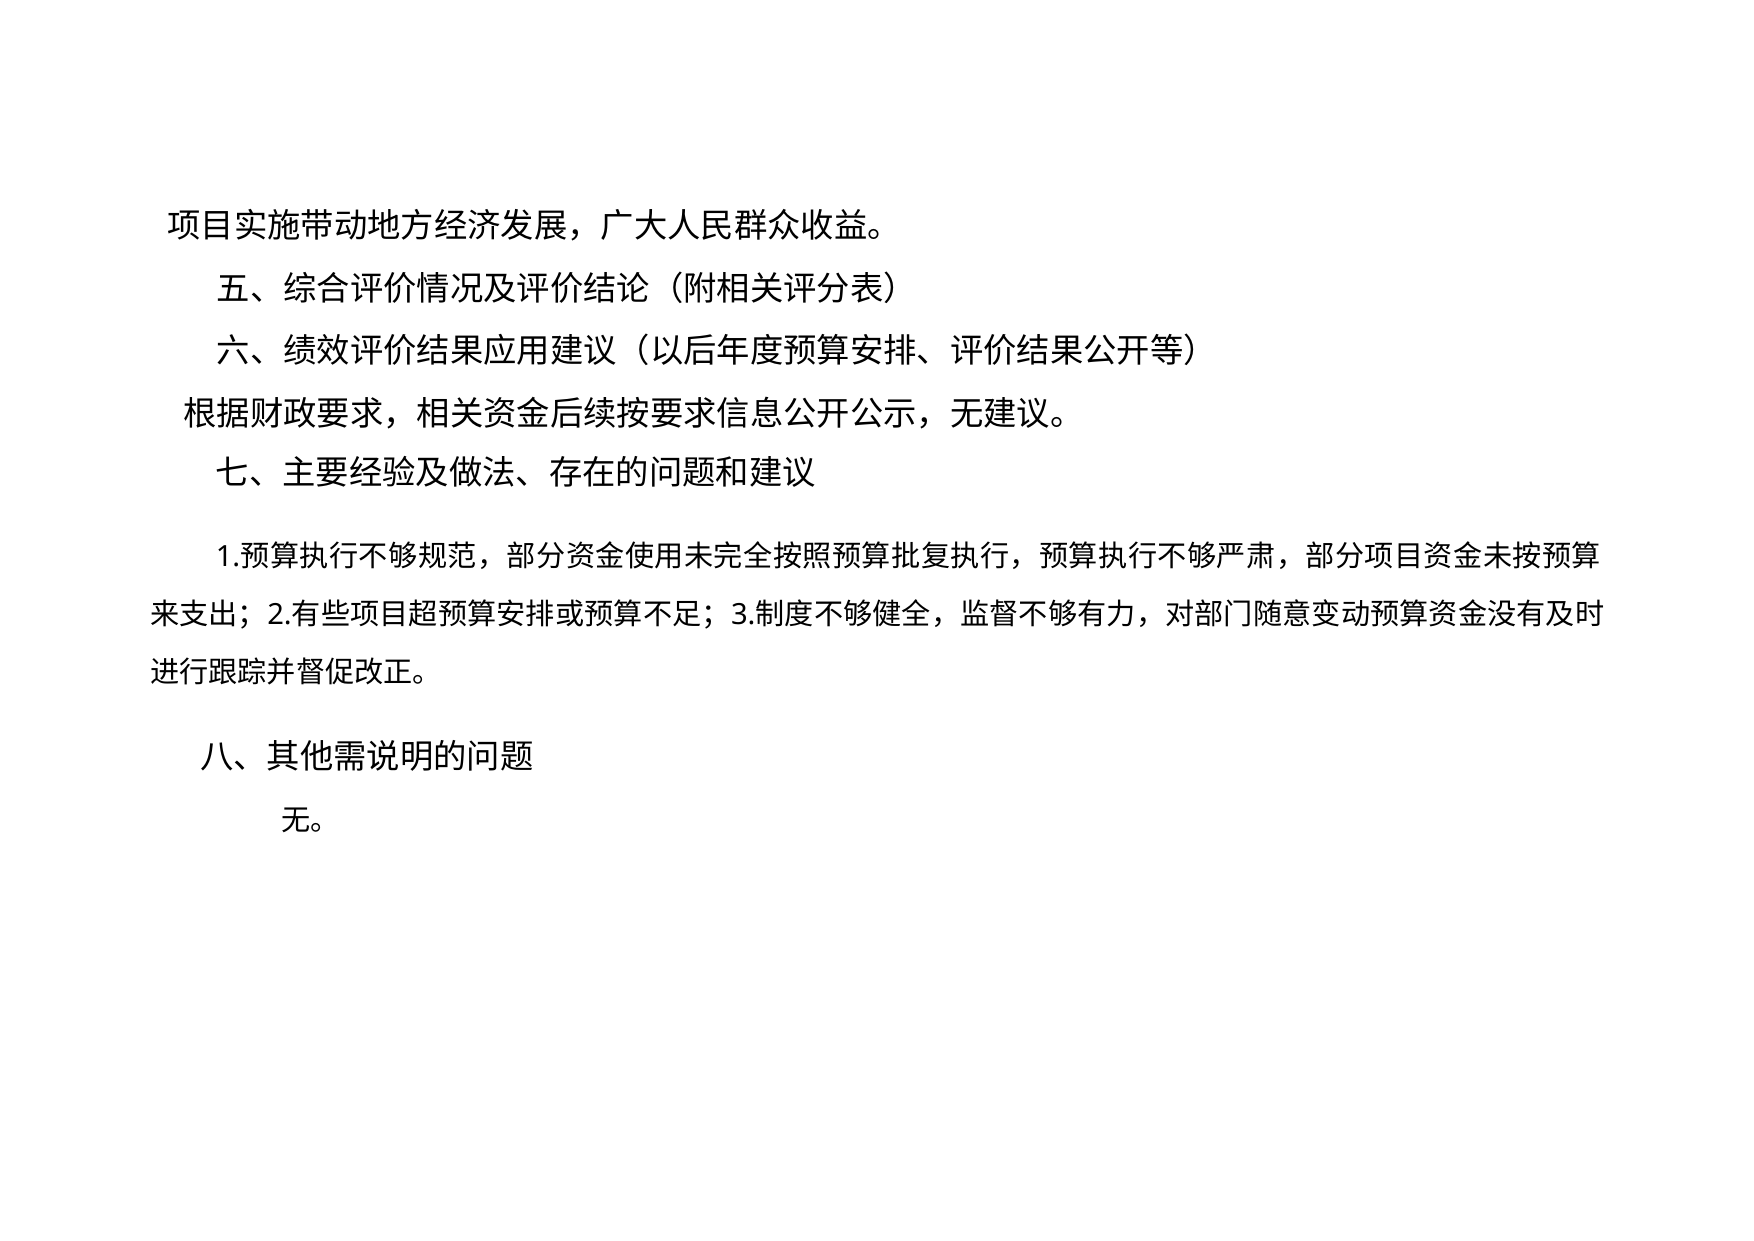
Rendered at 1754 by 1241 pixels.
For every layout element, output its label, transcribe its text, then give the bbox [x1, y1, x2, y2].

list 根据财政要求，相关资金后续按要求信息公开公示，无建议。 [150, 375, 1604, 438]
text 六、绩效评价结果应用建议（以后年度预算安排、评价结果公开等） [150, 313, 1604, 375]
list 项目实施带动地方经济发展，广大人民群众收益。 [150, 188, 1604, 250]
text 八、其他需说明的问题 [150, 718, 1604, 781]
text 五、综合评价情况及评价结论（附相关评分表） [150, 250, 1604, 313]
text 七、主要经验及做法、存在的问题和建议 [150, 438, 1604, 496]
text 无。 [150, 781, 1604, 843]
text 1.预算执行不够规范，部分资金使用未完全按照预算批复执行，预算执行不够严肃，部分项目资金未按预算来支出；2.有些项目超预算安排或预算不足；3.制度不够健全，监督不够有力，对部门随意变动预算资金没有及时进行跟踪并督促改正。 [150, 519, 1604, 694]
